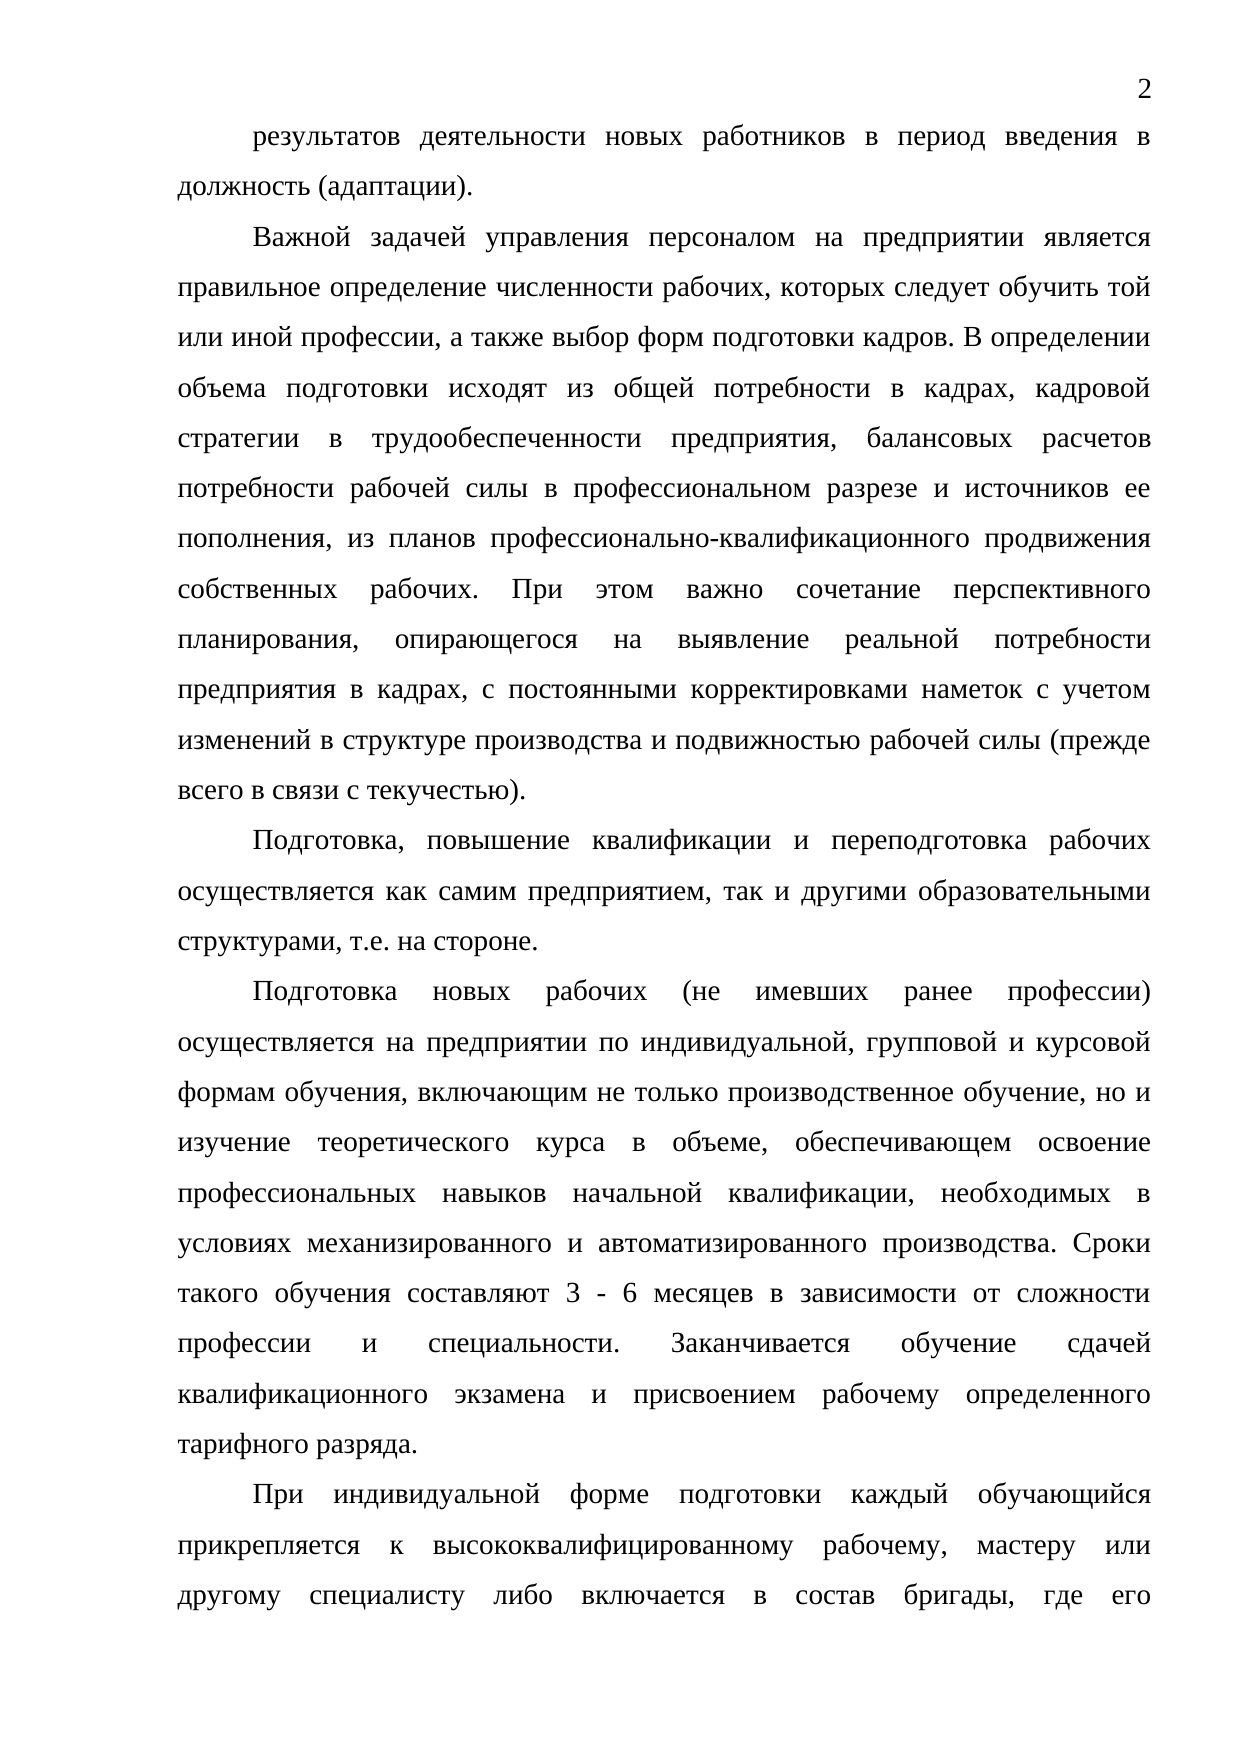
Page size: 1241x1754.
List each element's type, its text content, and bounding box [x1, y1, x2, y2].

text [177, 1477, 1152, 1611]
text Подготовка новых рабочих (не имевших ранее профессии) осуществляется на предприятии по индивидуальной, групповой и курсовой формам обучения, включающим не только производственное обучение, но и изучение теоретического курса в объеме, обеспечивающем освоение профессиональных навыков начальной квалификации, необходимых в условиях механизированного и автоматизированного производства. Сроки такого обучения составляют 3 - 6 месяцев в зависимости от сложности профессии и специальности. Заканчивается обучение сдачей квалификационного экзамена и присвоением рабочему определенного тарифного разряда. [177, 973, 1152, 1460]
text Подготовка, повышение квалификации и переподготовка рабочих осуществляется как самим предприятием, так и другими образовательными структурами, т.е. на стороне. [177, 822, 1152, 957]
text Важной задачей управления персоналом на предприятии является правильное определение численности рабочих, которых следует обучить той или иной профессии, а также выбор форм подготовки кадров. В определении объема подготовки исходят из общей потребности в кадрах, кадровой стратегии в трудообеспеченности предприятия, балансовых расчетов потребности рабочей силы в профессиональном разрезе и источников ее пополнения, из планов профессионально-квалификационного продвижения собственных рабочих. При этом важно сочетание перспективного планирования, опирающегося на выявление реальной потребности предприятия в кадрах, с постоянными корректировками наметок с учетом изменений в структуре производства и подвижностью рабочей силы (прежде всего в связи с текучестью). [177, 219, 1152, 806]
text результатов деятельности новых работников в период введения в должность (адаптации). [177, 118, 1152, 202]
